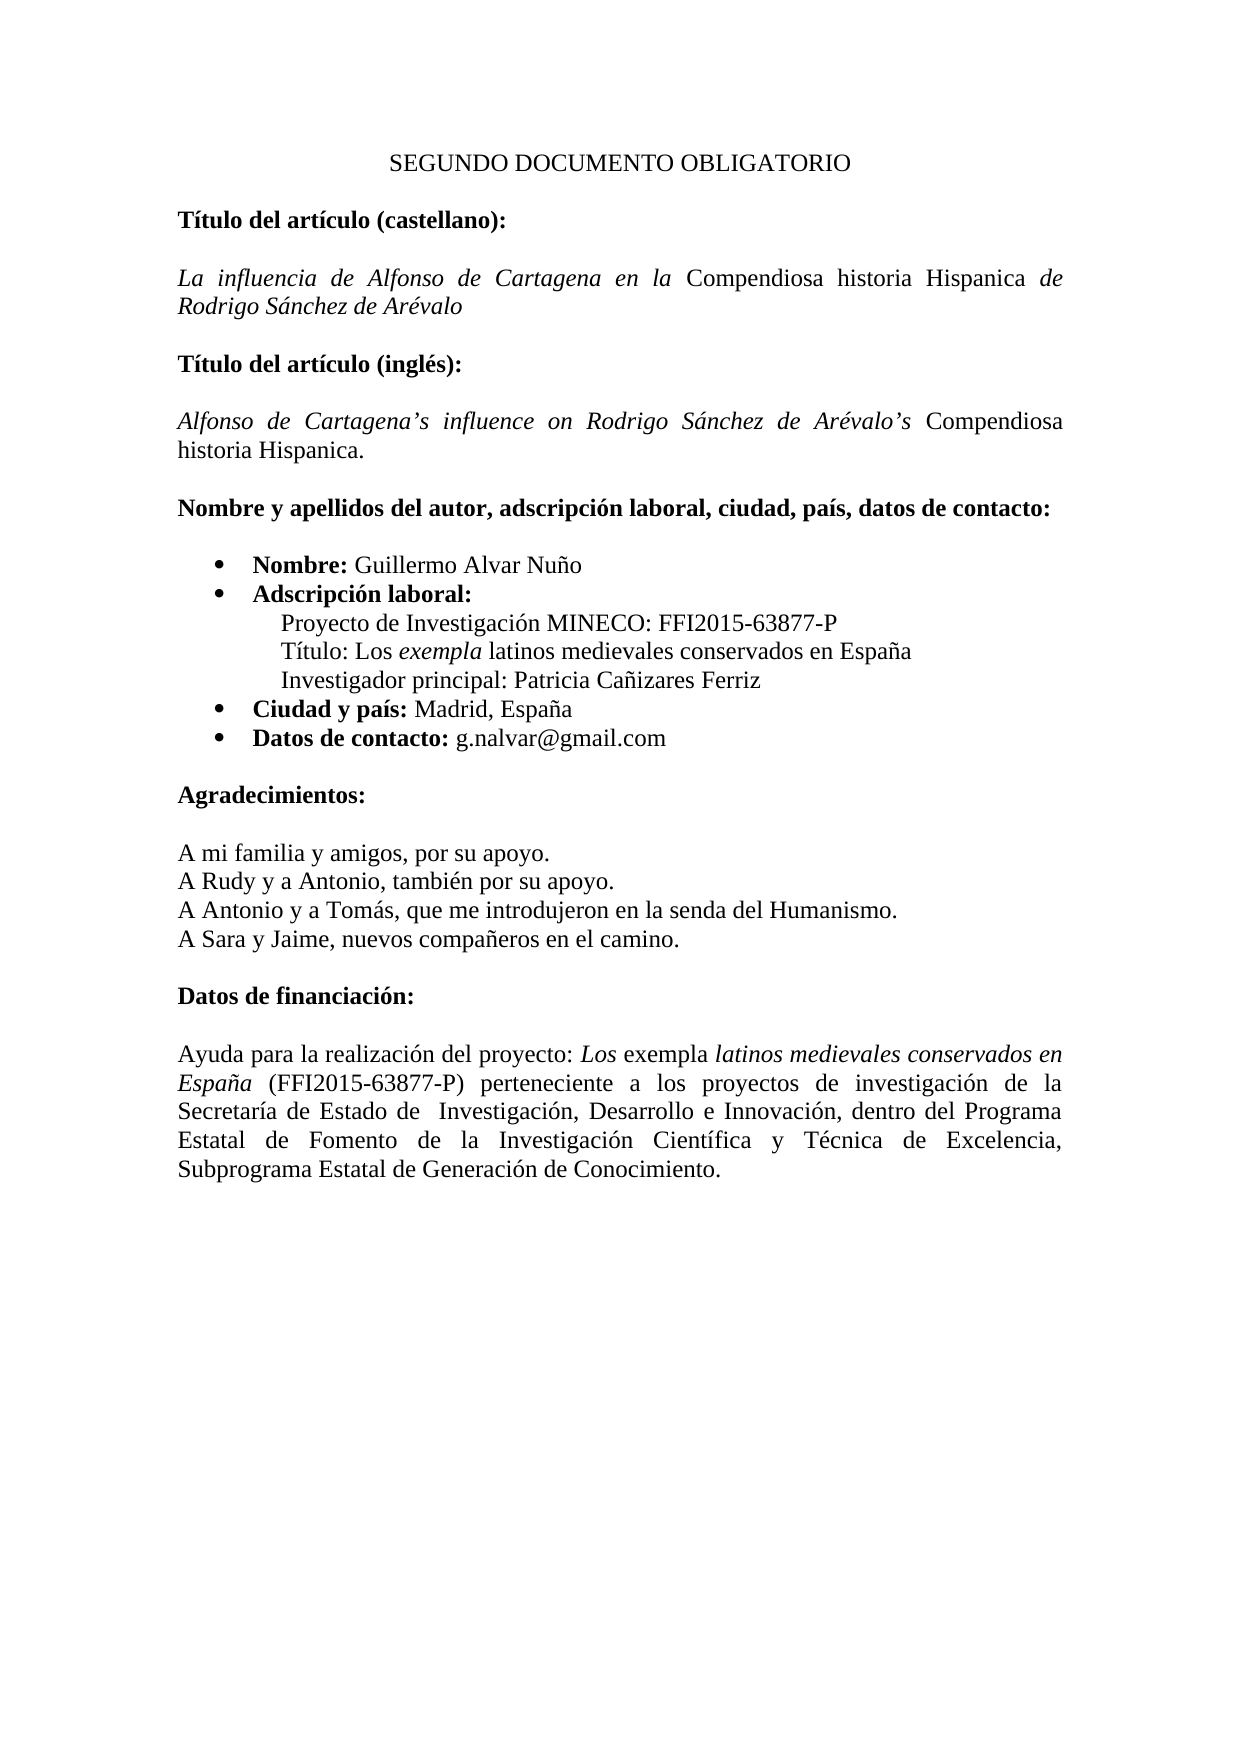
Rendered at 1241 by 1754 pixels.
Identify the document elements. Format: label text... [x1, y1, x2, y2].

text Título del artículo (castellano): [177, 205, 1063, 234]
text Título: Los exempla latinos medievales conservados en España [281, 636, 1063, 665]
list Ciudad y país: Madrid, España [215, 694, 1063, 723]
text Datos de financiación: [177, 981, 1063, 1010]
text A Antonio y a Tomás, que me introdujeron en la senda del Humanismo. [177, 895, 1063, 924]
text SEGUNDO DOCUMENTO OBLIGATORIO [177, 148, 1063, 176]
text Título del artículo (inglés): [177, 349, 1063, 378]
text A Sara y Jaime, nuevos compañeros en el camino. [177, 924, 1063, 953]
text A mi familia y amigos, por su apoyo. [177, 838, 1063, 866]
text Alfonso de Cartagena’s influence on Rodrigo Sánchez de Arévalo’s Compendiosa historia Hispanica. [177, 406, 1063, 464]
text Investigador principal: Patricia Cañizares Ferriz [281, 665, 1063, 694]
list Adscripción laboral: [215, 579, 1063, 608]
text Agradecimientos: [177, 780, 1063, 809]
text La influencia de Alfonso de Cartagena en la Compendiosa historia Hispanica de Rodrigo Sánchez de Arévalo [177, 263, 1063, 320]
text A Rudy y a Antonio, también por su apoyo. [177, 866, 1063, 895]
text Nombre y apellidos del autor, adscripción laboral, ciudad, país, datos de contacto: [177, 493, 1063, 521]
list Datos de contacto: g.nalvar@gmail.com [215, 723, 1063, 751]
text Ayuda para la realización del proyecto: Los exempla latinos medievales conservados en España (FFI2015-63877-P) perteneciente a los proyectos de investigación de la Secretaría de Estado de Investigación, Desarrollo e Innovación, dentro del Programa Estatal de Fomento de la Investigación Científica y Técnica de Excelencia, Subprograma Estatal de Generación de Conocimiento. [177, 1039, 1063, 1183]
list Nombre: Guillermo Alvar Nuño [215, 550, 1063, 579]
text Proyecto de Investigación MINECO: FFI2015-63877-P [281, 608, 1063, 636]
